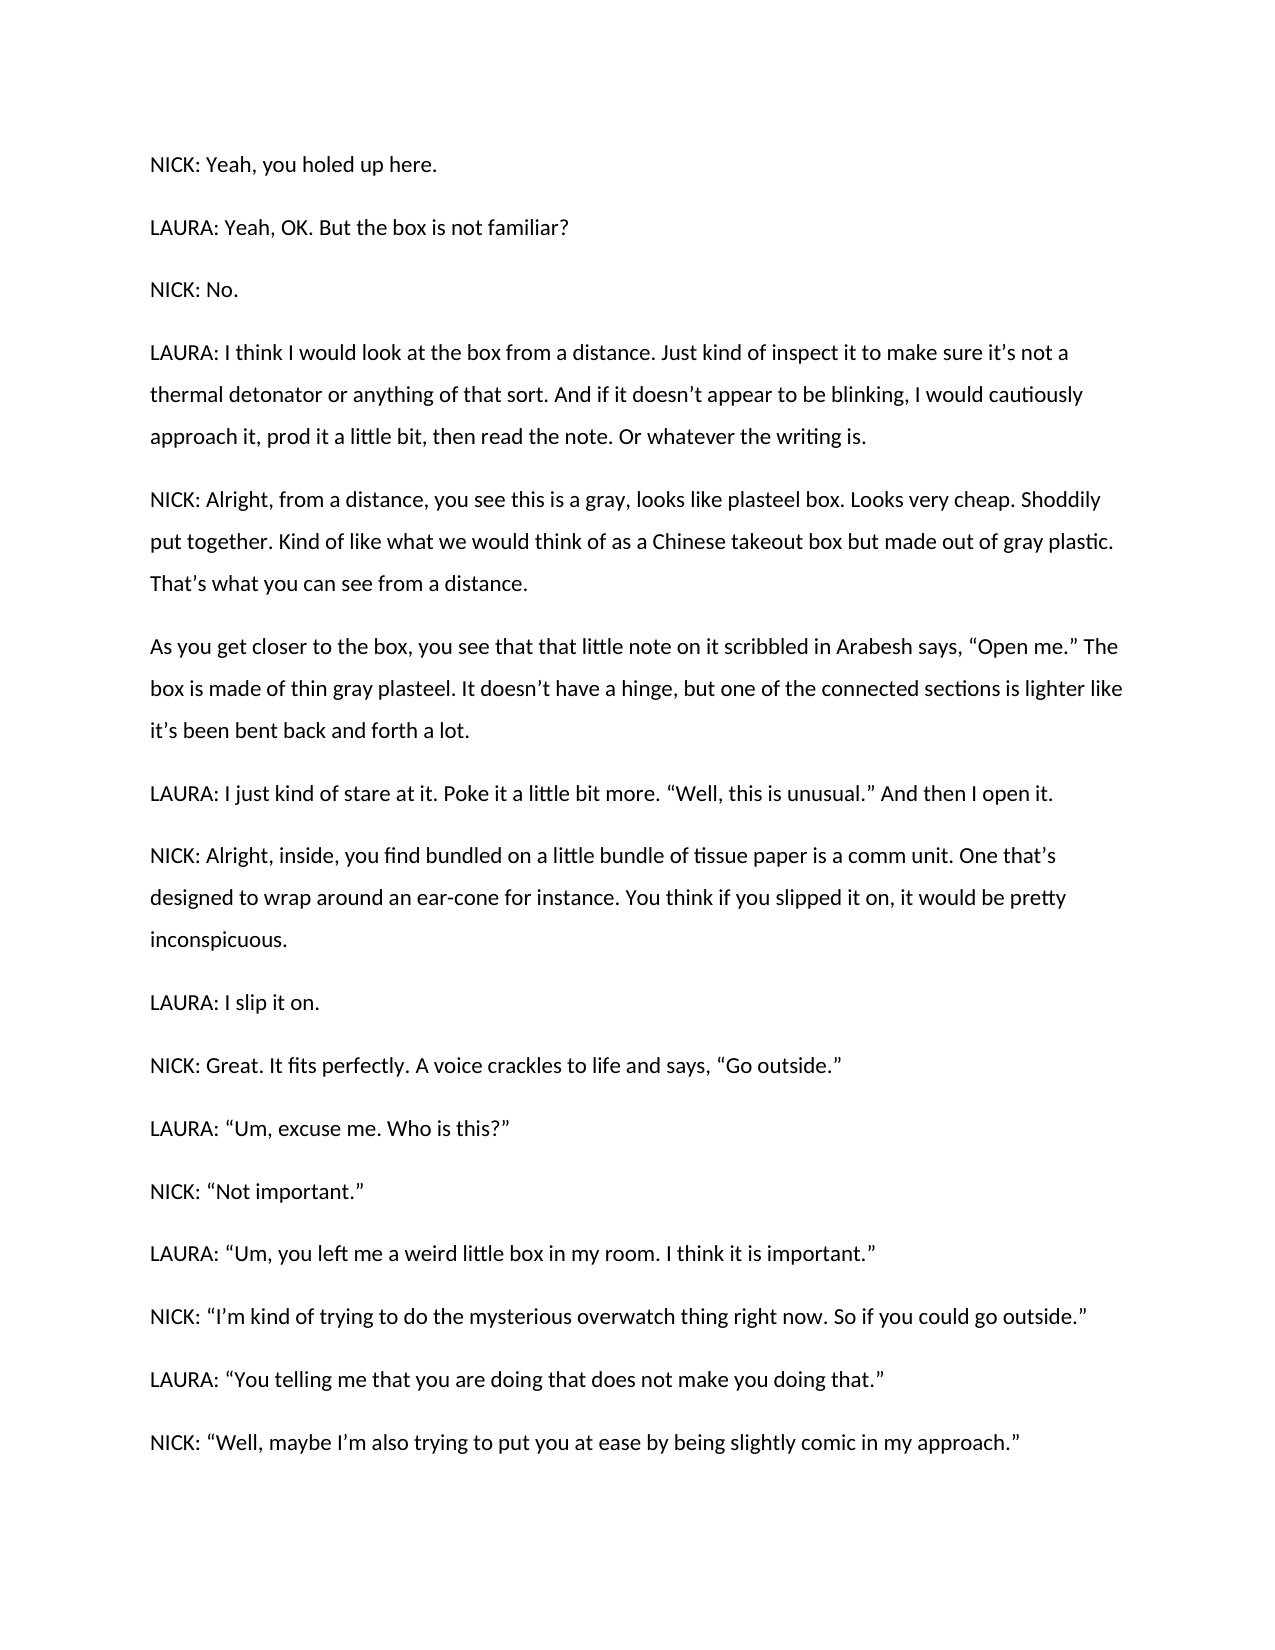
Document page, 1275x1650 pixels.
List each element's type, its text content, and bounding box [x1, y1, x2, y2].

text NICK: No. [150, 276, 1125, 304]
text LAURA: I just kind of stare at it. Poke it a little bit more. “Well, this is unusual.” And then I open it. [150, 779, 1125, 807]
text NICK: Great. It fits perfectly. A voice crackles to life and says, “Go outside.” [150, 1051, 1125, 1079]
text NICK: “I’m kind of trying to do the mysterious overwatch thing right now. So if you could go outside.” [150, 1302, 1125, 1330]
text LAURA: “Um, excuse me. Who is this?” [150, 1114, 1125, 1142]
text NICK: Yeah, you holed up here. [150, 150, 1125, 178]
text NICK: Alright, inside, you find bundled on a little bundle of tissue paper is a comm unit. One that’s designed to wrap around an ear-cone for instance. You think if you slipped it on, it would be pretty inconspicuous. [150, 842, 1125, 953]
text NICK: “Not important.” [150, 1177, 1125, 1205]
text LAURA: “Um, you left me a weird little box in my room. I think it is important.” [150, 1239, 1125, 1268]
text LAURA: I slip it on. [150, 988, 1125, 1016]
text LAURA: I think I would look at the box from a distance. Just kind of inspect it to make sure it’s not a thermal detonator or anything of that sort. And if it doesn’t appear to be blinking, I would cautiously approach it, prod it a little bit, then read the note. Or whatever the writing is. [150, 338, 1125, 450]
text As you get closer to the box, you see that that little note on it scribbled in Arabesh says, “Open me.” The box is made of thin gray plasteel. It doesn’t have a hinge, but one of the connected sections is lighter like it’s been bent back and forth a lot. [150, 632, 1125, 744]
text NICK: Alright, from a distance, you see this is a gray, looks like plasteel box. Looks very cheap. Shoddily put together. Kind of like what we would think of as a Chinese takeout box but made out of gray plastic. That’s what you can see from a distance. [150, 485, 1125, 597]
text LAURA: “You telling me that you are doing that does not make you doing that.” [150, 1365, 1125, 1393]
text LAURA: Yeah, OK. But the box is not familiar? [150, 213, 1125, 241]
text NICK: “Well, maybe I’m also trying to put you at ease by being slightly comic in my approach.” [150, 1428, 1125, 1456]
